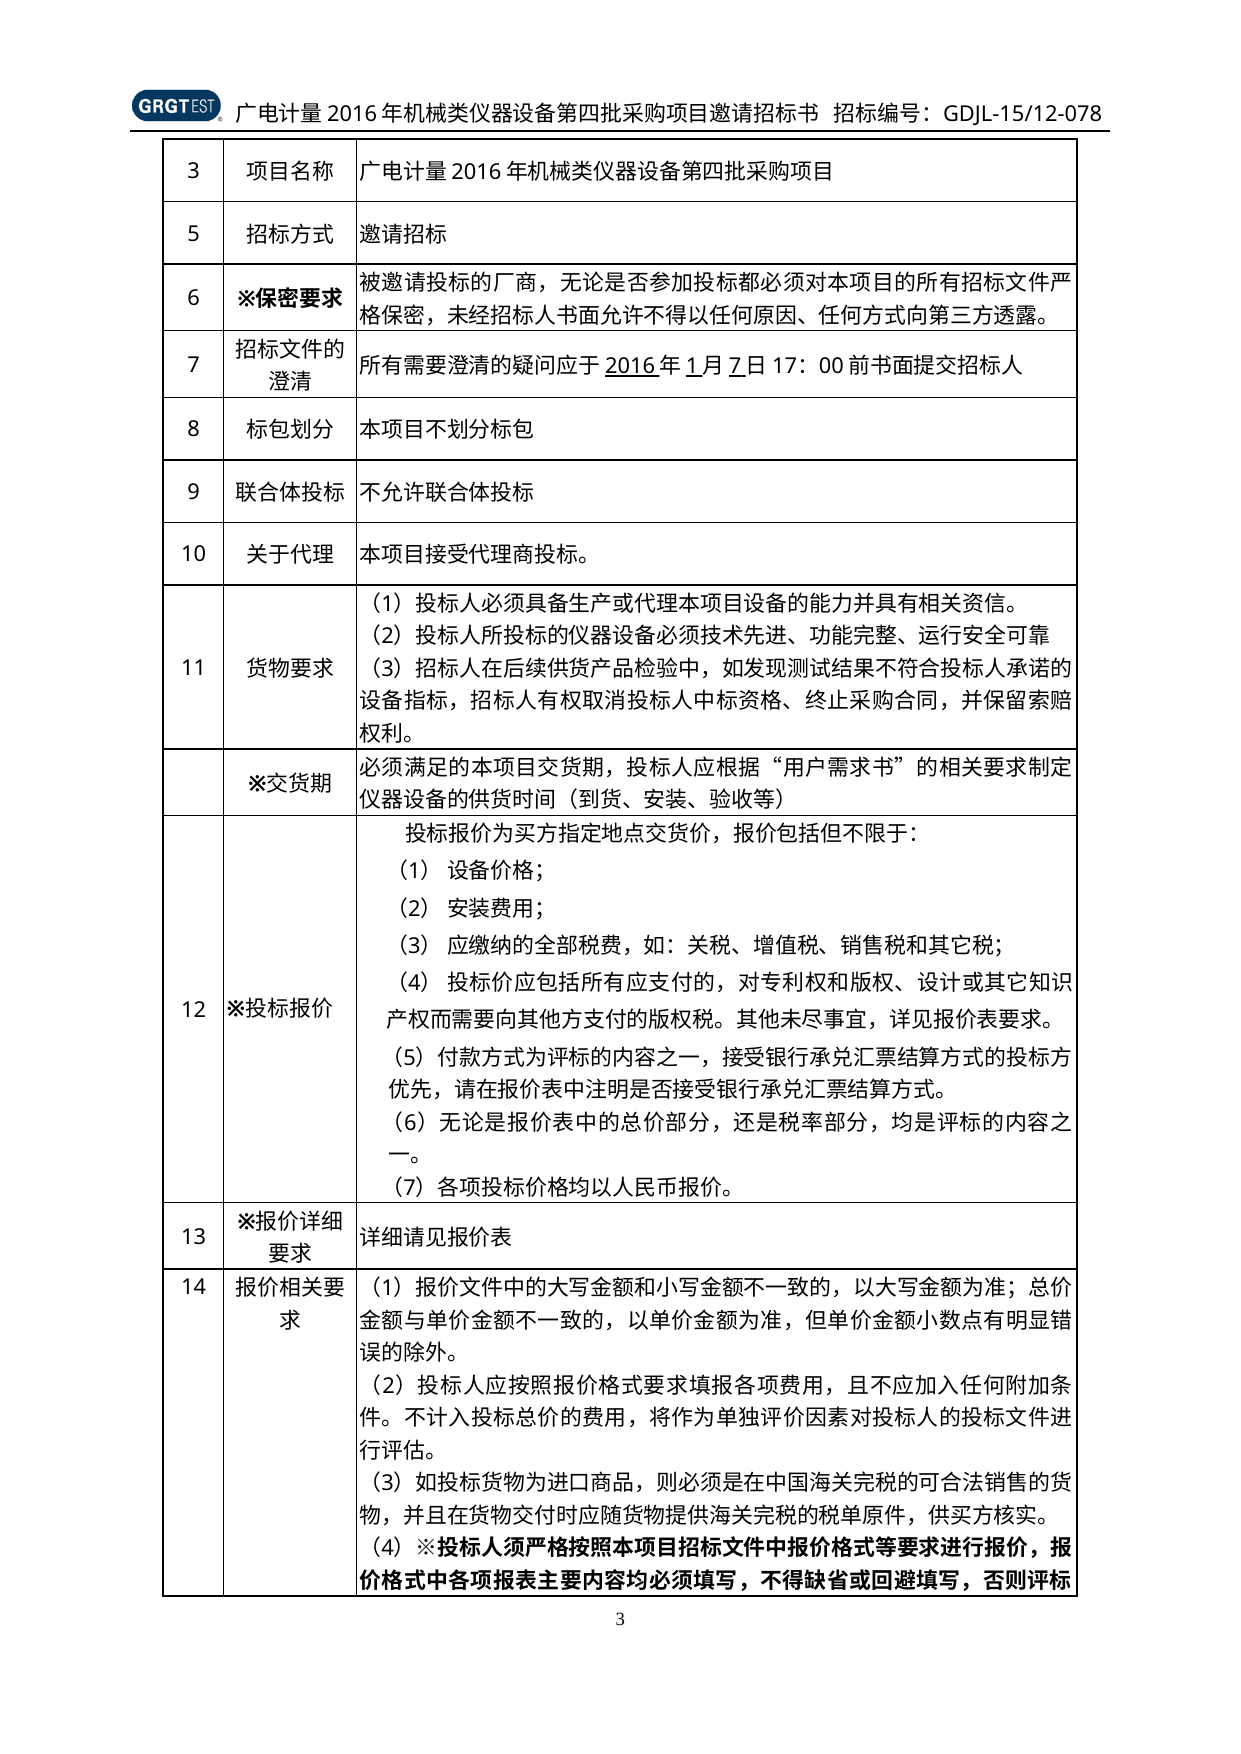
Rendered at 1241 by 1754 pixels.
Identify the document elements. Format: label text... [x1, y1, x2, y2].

table_cell 5 [164, 202, 223, 263]
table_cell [357, 1270, 1076, 1595]
table_cell ※交货期 [224, 750, 356, 814]
table_cell （1）投标人必须具备生产或代理本项目设备的能力并具有相关资信。 （2）投标人所投标的仪器设备必须技术先进、功能完整、运行安全可靠 （3）招标人在后续供货产品检验中，如发现测试结果不符合投标人承诺的设备指标，招标人有权取消投标人中标资格、终止采购合同，并保留索赔权利。 [357, 586, 1076, 748]
table_cell 本项目接受代理商投标。 [357, 523, 1076, 584]
table_cell 投标报价为买方指定地点交货价，报价包括但不限于： 设备价格； 安装费用； 应缴纳的全部税费，如：关税、增值税、销售税和其它税； 投标价应包括所有应支付的，对专利权和版权、设计或其它知识产权而需要向其他方支付的版权税。其他未尽事宜，详见报价表要求。 （5）付款方式为评标的内容之一，接受银行承兑汇票结算方式的投标方优先，请在报价表中注明是否接受银行承兑汇票结算方式。 （6）无论是报价表中的总价部分，还是税率部分，均是评标的内容之一。 （7）各项投标价格均以人民币报价。 [357, 816, 1076, 1202]
table_cell 10 [164, 523, 223, 584]
table_cell 不允许联合体投标 [357, 461, 1076, 521]
table_cell 必须满足的本项目交货期，投标人应根据“用户需求书”的相关要求制定仪器设备的供货时间（到货、安装、验收等） [357, 750, 1076, 814]
table_cell 货物要求 [224, 586, 356, 748]
table_cell 11 [164, 586, 223, 748]
table_cell 8 [164, 398, 223, 459]
table_cell 项目名称 [224, 140, 356, 201]
table_cell 详细请见报价表 [357, 1203, 1076, 1268]
table_cell 关于代理 [224, 523, 356, 584]
table_cell ※保密要求 [224, 265, 356, 330]
table_cell 13 [164, 1203, 223, 1268]
table_cell 6 [164, 265, 223, 330]
table_cell 本项目不划分标包 [357, 398, 1076, 459]
table_cell 被邀请投标的厂商，无论是否参加投标都必须对本项目的所有招标文件严格保密，未经招标人书面允许不得以任何原因、任何方式向第三方透露。 [357, 265, 1076, 330]
picture [129, 88, 224, 122]
table_cell 7 [164, 331, 223, 396]
table_cell 标包划分 [224, 398, 356, 459]
table_cell ※报价详细要求 [224, 1203, 356, 1268]
table_cell 报价相关要求 [224, 1270, 356, 1595]
table_cell ※投标报价 [224, 816, 356, 1202]
table_cell 3 [164, 140, 223, 201]
table_cell 招标方式 [224, 202, 356, 263]
table_cell [164, 750, 223, 814]
table_cell 14 [164, 1270, 223, 1595]
table_cell 12 [164, 816, 223, 1202]
table_cell 邀请招标 [357, 202, 1076, 263]
table_cell 9 [164, 461, 223, 521]
table_cell 广电计量2016年机械类仪器设备第四批采购项目 [357, 140, 1076, 201]
table_cell 联合体投标 [224, 461, 356, 521]
table_cell 招标文件的澄清 [224, 331, 356, 396]
table_cell 所有需要澄清的疑问应于 2016年1月7日17：00前书面提交招标人 [357, 331, 1076, 396]
